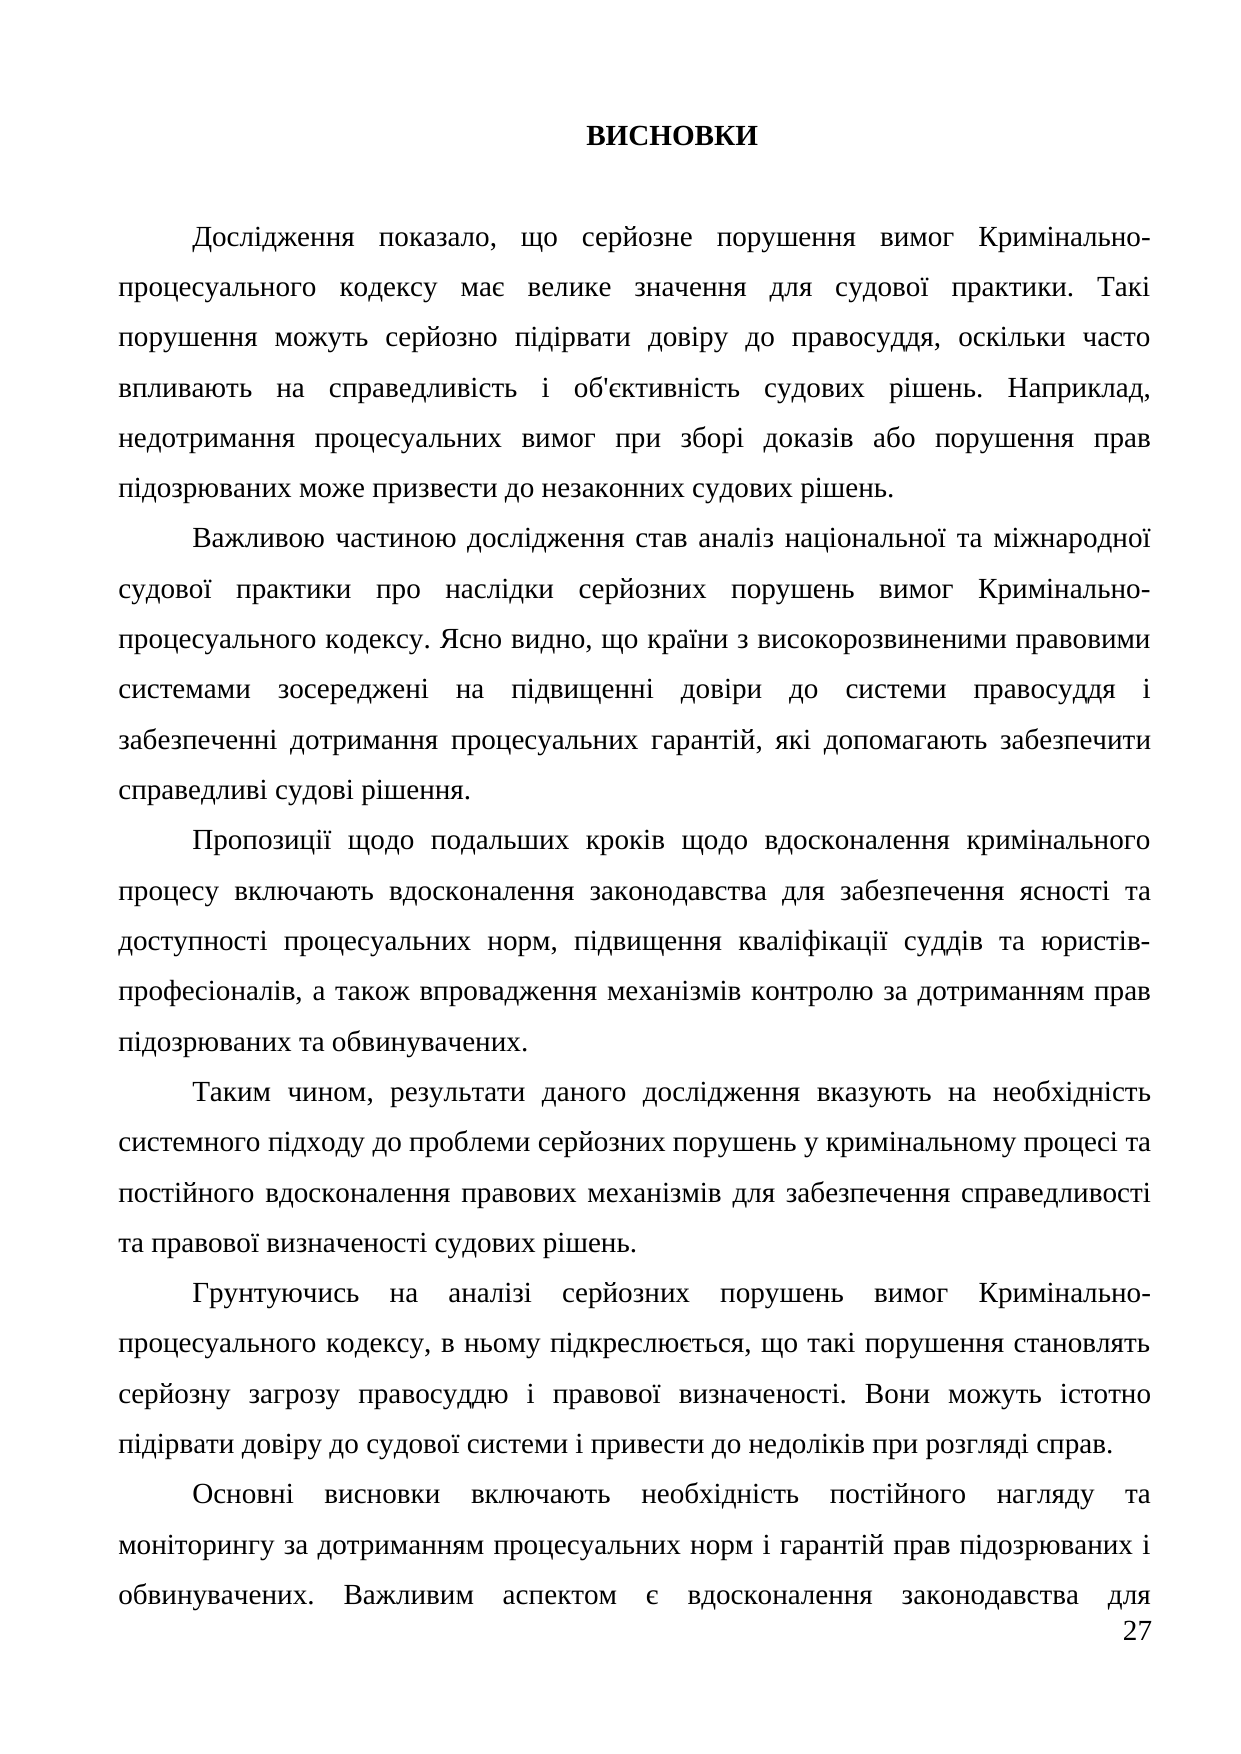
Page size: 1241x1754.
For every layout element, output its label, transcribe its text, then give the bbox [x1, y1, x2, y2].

text Таким чином, результати даного дослідження вказують на необхідність системного підходу до проблеми серйозних порушень у кримінальному процесі та постійного вдосконалення правових механізмів для забезпечення справедливості та правової визначеності судових рішень. [118, 1074, 1152, 1258]
text Грунтуючись на аналізі серйозних порушень вимог Кримінально-процесуального кодексу, в ньому підкреслюється, що такі порушення становлять серйозну загрозу правосуддю і правової визначеності. Вони можуть істотно підірвати довіру до судової системи і привести до недоліків при розгляді справ. [118, 1275, 1152, 1460]
text Важливою частиною дослідження став аналіз національної та міжнародної судової практики про наслідки серйозних порушень вимог Кримінально-процесуального кодексу. Ясно видно, що країни з високорозвиненими правовими системами зосереджені на підвищенні довіри до системи правосуддя і забезпеченні дотримання процесуальних гарантій, які допомагають забезпечити справедливі судові рішення. [118, 521, 1152, 806]
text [118, 1477, 1152, 1611]
text Дослідження показало, що серйозне порушення вимог Кримінально-процесуального кодексу має велике значення для судової практики. Такі порушення можуть серйозно підірвати довіру до правосуддя, оскільки часто впливають на справедливість і об'єктивність судових рішень. Наприклад, недотримання процесуальних вимог при зборі доказів або порушення прав підозрюваних може призвести до незаконних судових рішень. [118, 219, 1152, 504]
text Пропозиції щодо подальших кроків щодо вдосконалення кримінального процесу включають вдосконалення законодавства для забезпечення ясності та доступності процесуальних норм, підвищення кваліфікації суддів та юристів-професіоналів, а також впровадження механізмів контролю за дотриманням прав підозрюваних та обвинувачених. [118, 822, 1152, 1057]
text ВИСНОВКИ [118, 118, 1152, 152]
